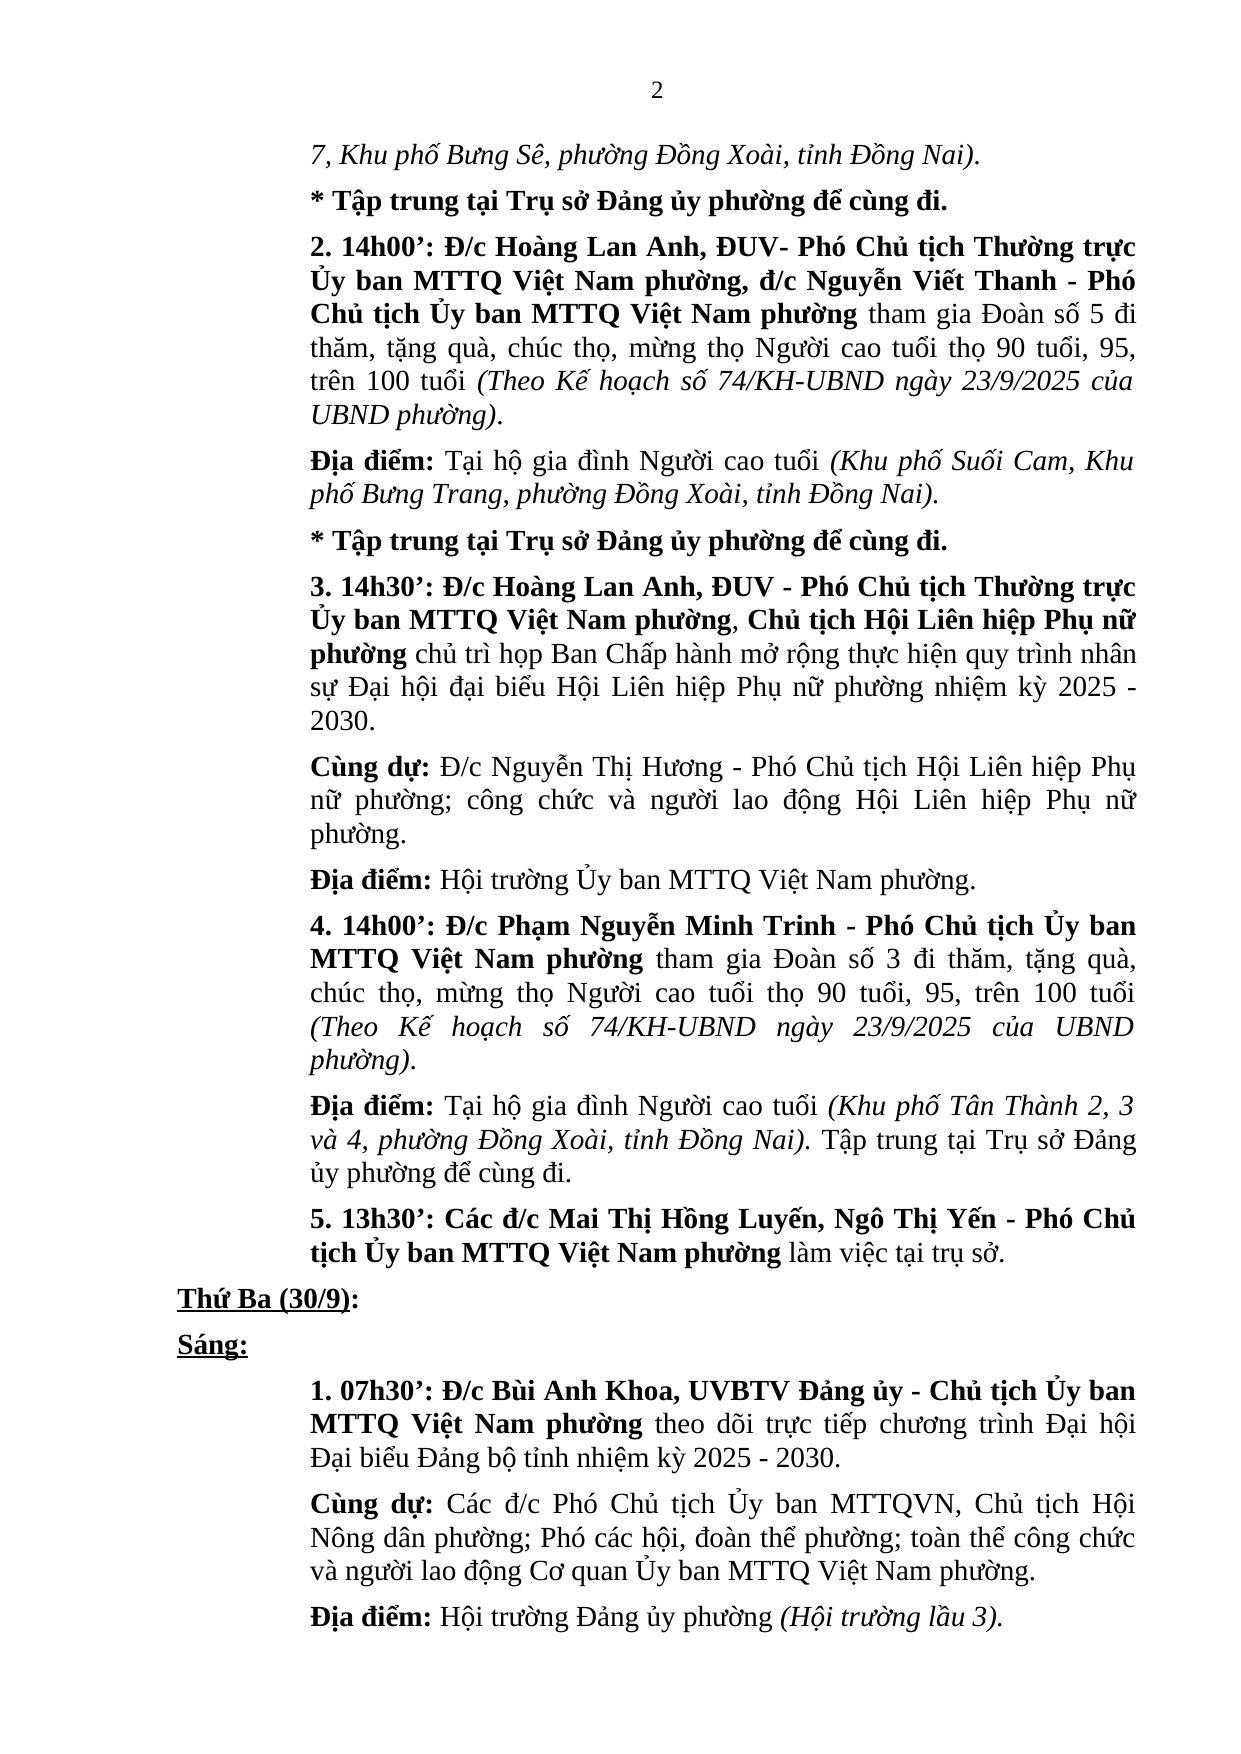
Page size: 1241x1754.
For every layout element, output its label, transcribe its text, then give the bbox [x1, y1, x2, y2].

text Địa điểm: Tại hộ gia đình Người cao tuổi (Khu phố Suối Cam, Khu phố Bưng Trang, phường Đồng Xoài, tỉnh Đồng Nai). [310, 443, 1137, 510]
text * Tập trung tại Trụ sở Đảng ủy phường để cùng đi. [310, 183, 1137, 217]
text Cùng dự: Đ/c Nguyễn Thị Hương - Phó Chủ tịch Hội Liên hiệp Phụ nữ phường; công chức và người lao động Hội Liên hiệp Phụ nữ phường. [310, 749, 1137, 849]
text Địa điểm: Hội trường Ủy ban MTTQ Việt Nam phường. [310, 862, 1137, 896]
text 1. 07h30’: Đ/c Bùi Anh Khoa, UVBTV Đảng ủy - Chủ tịch Ủy ban MTTQ Việt Nam phường theo dõi trực tiếp chương trình Đại hội Đại biểu Đảng bộ tỉnh nhiệm kỳ 2025 - 2030. [310, 1373, 1137, 1474]
text * Tập trung tại Trụ sở Đảng ủy phường để cùng đi. [310, 523, 1137, 556]
text 5. 13h30’: Các đ/c Mai Thị Hồng Luyến, Ngô Thị Yến - Phó Chủ tịch Ủy ban MTTQ Việt Nam phường làm việc tại trụ sở. [310, 1201, 1137, 1268]
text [310, 137, 1137, 171]
text 4. 14h00’: Đ/c Phạm Nguyễn Minh Trinh - Phó Chủ tịch Ủy ban MTTQ Việt Nam phường tham gia Đoàn số 3 đi thăm, tặng quà, chúc thọ, mừng thọ Người cao tuổi thọ 90 tuổi, 95, trên 100 tuổi (Theo Kế hoạch số 74/KH-UBND ngày 23/9/2025 của UBND phường). [310, 908, 1137, 1076]
text Thứ Ba (30/9): [177, 1281, 1137, 1314]
text 3. 14h30’: Đ/c Hoàng Lan Anh, ĐUV - Phó Chủ tịch Thường trực Ủy ban MTTQ Việt Nam phường, Chủ tịch Hội Liên hiệp Phụ nữ phường chủ trì họp Ban Chấp hành mở rộng thực hiện quy trình nhân sự Đại hội đại biểu Hội Liên hiệp Phụ nữ phường nhiệm kỳ 2025 - 2030. [310, 569, 1137, 736]
text Địa điểm: Tại hộ gia đình Người cao tuổi (Khu phố Tân Thành 2, 3 và 4, phường Đồng Xoài, tỉnh Đồng Nai). Tập trung tại Trụ sở Đảng ủy phường để cùng đi. [310, 1088, 1137, 1189]
text Địa điểm: Hội trường Đảng ủy phường (Hội trường lầu 3). [310, 1599, 1137, 1633]
text 2. 14h00’: Đ/c Hoàng Lan Anh, ĐUV- Phó Chủ tịch Thường trực Ủy ban MTTQ Việt Nam phường, đ/c Nguyễn Viết Thanh - Phó Chủ tịch Ủy ban MTTQ Việt Nam phường tham gia Đoàn số 5 đi thăm, tặng quà, chúc thọ, mừng thọ Người cao tuổi thọ 90 tuổi, 95, trên 100 tuổi (Theo Kế hoạch số 74/KH-UBND ngày 23/9/2025 của UBND phường). [310, 229, 1137, 431]
text Sáng: [177, 1327, 1137, 1361]
